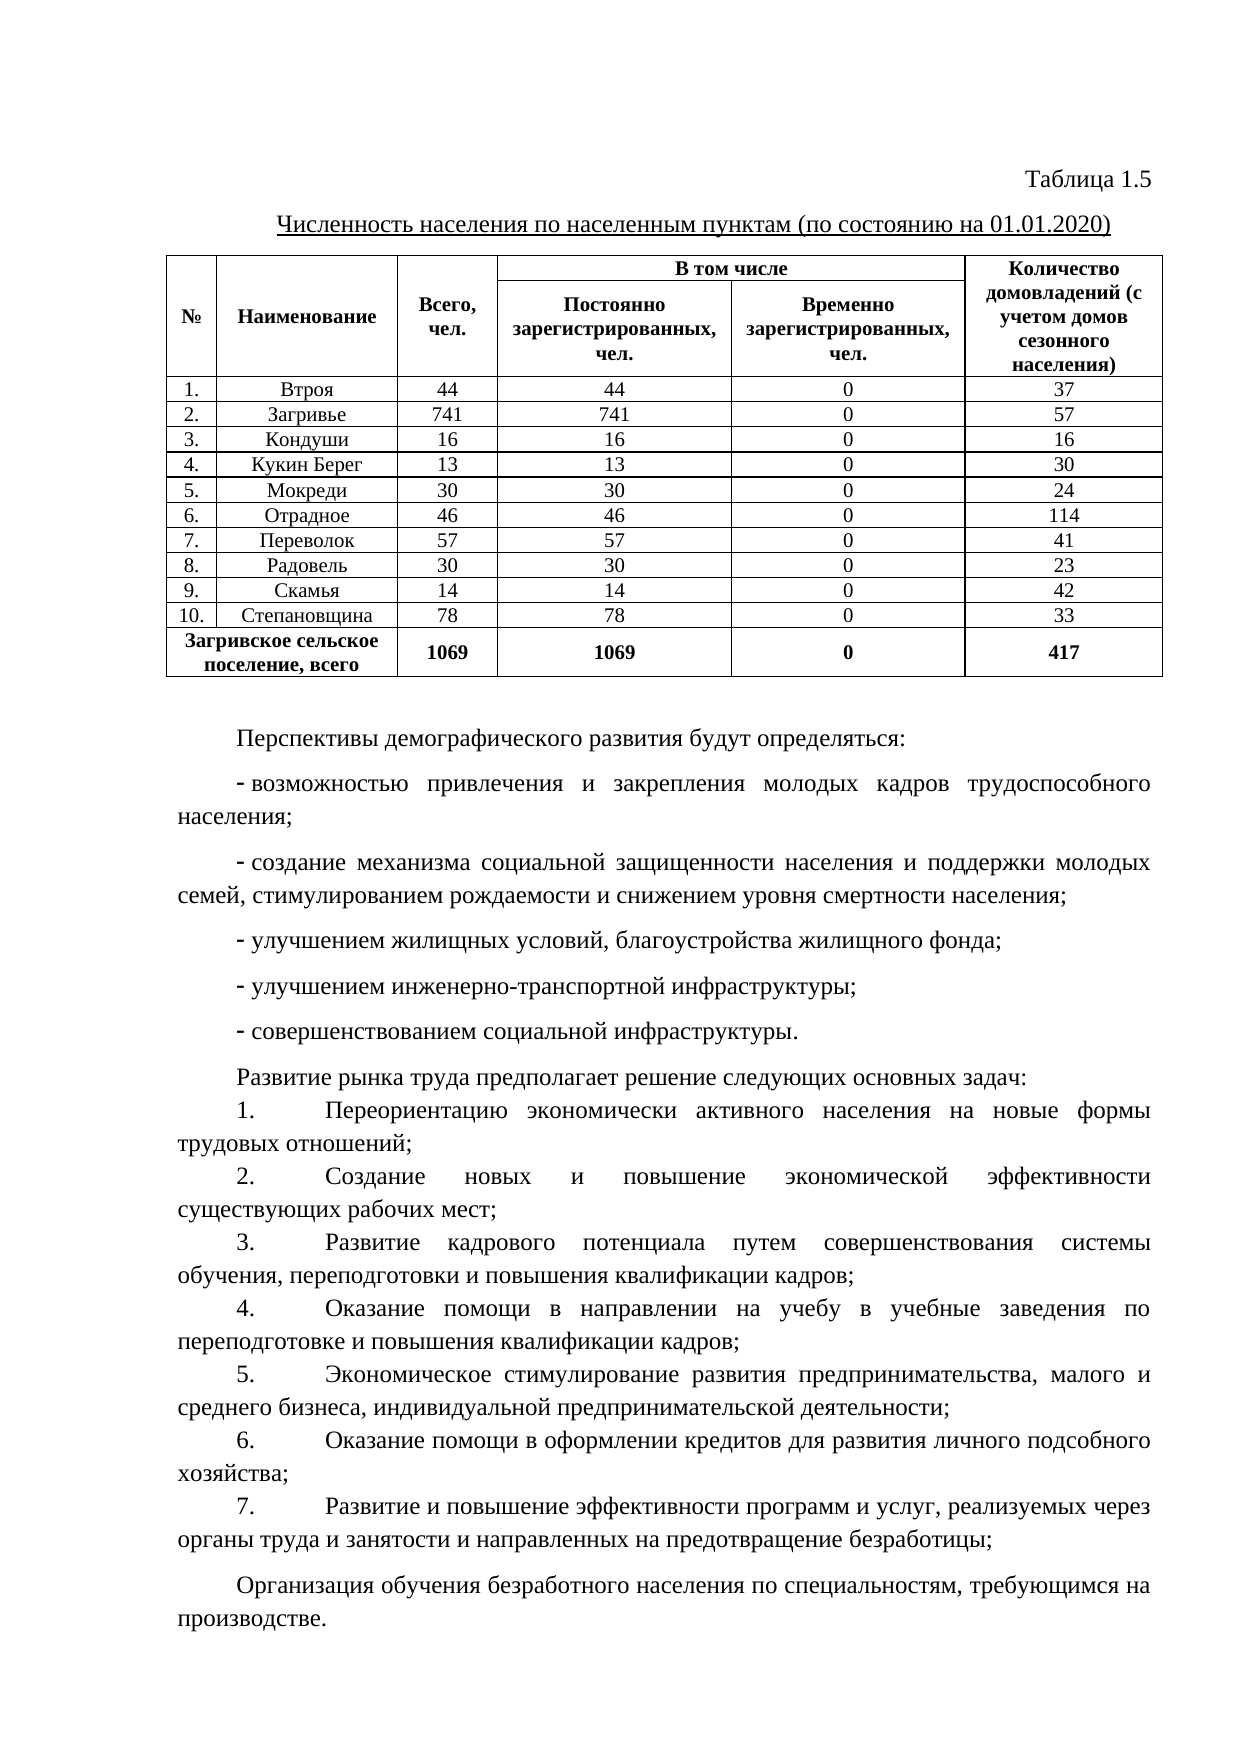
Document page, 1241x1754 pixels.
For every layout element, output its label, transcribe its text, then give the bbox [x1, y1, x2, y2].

table_cell 0 [732, 377, 964, 401]
table_cell 57 [966, 402, 1162, 426]
table_cell 4. [167, 453, 216, 476]
list создание механизма социальной защищенности населения и поддержки молодых семей, стимулированием рождаемости и снижением уровня смертности населения; [177, 847, 1152, 909]
list улучшением инженерно-транспортной инфраструктуры; [177, 971, 1152, 1000]
table_cell 0 [732, 453, 964, 476]
list улучшением жилищных условий, благоустройства жилищного фонда; [177, 925, 1152, 954]
table_cell 0 [732, 478, 964, 502]
list Развитие и повышение эффективности программ и услуг, реализуемых через органы труда и занятости и направленных на предотвращение безработицы; [177, 1491, 1152, 1553]
table_cell 1069 [498, 628, 731, 676]
table_cell 7. [167, 528, 216, 552]
table_cell Радовель [217, 553, 397, 577]
table_cell 37 [966, 377, 1162, 401]
table_cell 30 [398, 478, 497, 502]
table_cell 30 [398, 553, 497, 577]
table_cell 114 [966, 503, 1162, 527]
table_cell Кондуши [217, 427, 397, 451]
table_cell 2. [167, 402, 216, 426]
table_cell 14 [498, 578, 731, 602]
table_cell 16 [398, 427, 497, 451]
table_cell 0 [732, 528, 964, 552]
table_cell 0 [732, 503, 964, 527]
table_cell 417 [966, 628, 1162, 676]
table_cell 44 [498, 377, 731, 401]
list Экономическое стимулирование развития предпринимательства, малого и среднего бизнеса, индивидуальной предпринимательской деятельности; [177, 1359, 1152, 1421]
table_cell Втроя [217, 377, 397, 401]
table_cell 13 [398, 453, 497, 476]
table_header Всего, чел. [398, 256, 497, 376]
list Создание новых и повышение экономической эффективности существующих рабочих мест; [177, 1161, 1152, 1223]
table_cell 44 [398, 377, 497, 401]
table_cell 5. [167, 478, 216, 502]
table_cell 0 [732, 628, 964, 676]
table_cell 23 [966, 553, 1162, 577]
table_cell 6. [167, 503, 216, 527]
table_cell 16 [498, 427, 731, 451]
table_cell 0 [732, 553, 964, 577]
table_cell Загривское сельское поселение, всего [167, 628, 397, 676]
table_cell 57 [498, 528, 731, 552]
table_cell 0 [732, 402, 964, 426]
table_cell 78 [398, 603, 497, 627]
list Оказание помощи в оформлении кредитов для развития личного подсобного хозяйства; [177, 1425, 1152, 1487]
table_cell 57 [398, 528, 497, 552]
table_cell Степановщина [217, 603, 397, 627]
table_cell Переволок [217, 528, 397, 552]
table_cell 10. [167, 603, 216, 627]
table_cell 0 [732, 427, 964, 451]
table_cell 14 [398, 578, 497, 602]
list возможностью привлечения и закрепления молодых кадров трудоспособного населения; [177, 768, 1152, 830]
table_cell 46 [498, 503, 731, 527]
table_cell 30 [498, 478, 731, 502]
table_cell 33 [966, 603, 1162, 627]
table_cell 9. [167, 578, 216, 602]
table_cell 16 [966, 427, 1162, 451]
table_cell 13 [498, 453, 731, 476]
table_cell 30 [966, 453, 1162, 476]
table_cell 42 [966, 578, 1162, 602]
list Оказание помощи в направлении на учебу в учебные заведения по переподготовке и повышения квалификации кадров; [177, 1293, 1152, 1355]
table_cell 30 [498, 553, 731, 577]
table_header Количество домовладений (с учетом домов сезонного населения) [966, 256, 1162, 376]
table_cell 78 [498, 603, 731, 627]
table_cell 3. [167, 427, 216, 451]
table_cell 24 [966, 478, 1162, 502]
table_cell Постоянно зарегистрированных, чел. [498, 281, 731, 376]
table_cell Мокреди [217, 478, 397, 502]
table_header № [167, 256, 216, 376]
list Развитие кадрового потенциала путем совершенствования системы обучения, переподготовки и повышения квалификации кадров; [177, 1227, 1152, 1289]
table_cell 0 [732, 603, 964, 627]
text Численность населения по населенным пунктам (по состоянию на 01.01.2020) [177, 209, 1152, 238]
text Таблица 1.5 [177, 164, 1152, 192]
list Переориентацию экономически активного населения на новые формы трудовых отношений; [177, 1095, 1152, 1157]
table_cell Временно зарегистрированных, чел. [732, 281, 964, 376]
table_header В том числе [498, 256, 964, 280]
text Развитие рынка труда предполагает решение следующих основных задач: [177, 1062, 1152, 1091]
table_header Наименование [217, 256, 397, 376]
table_cell Отрадное [217, 503, 397, 527]
table_cell 41 [966, 528, 1162, 552]
table_cell 8. [167, 553, 216, 577]
table_cell Кукин Берег [217, 453, 397, 476]
table_cell Загривье [217, 402, 397, 426]
table_cell 1. [167, 377, 216, 401]
text Организация обучения безработного населения по специальностям, требующимся на производстве. [177, 1570, 1152, 1632]
table_cell 46 [398, 503, 497, 527]
table_cell 0 [732, 578, 964, 602]
text Перспективы демографического развития будут определяться: [177, 723, 1152, 752]
table_cell 741 [498, 402, 731, 426]
table_cell Скамья [217, 578, 397, 602]
table_cell 1069 [398, 628, 497, 676]
list совершенствованием социальной инфраструктуры. [177, 1016, 1152, 1045]
table_cell 741 [398, 402, 497, 426]
